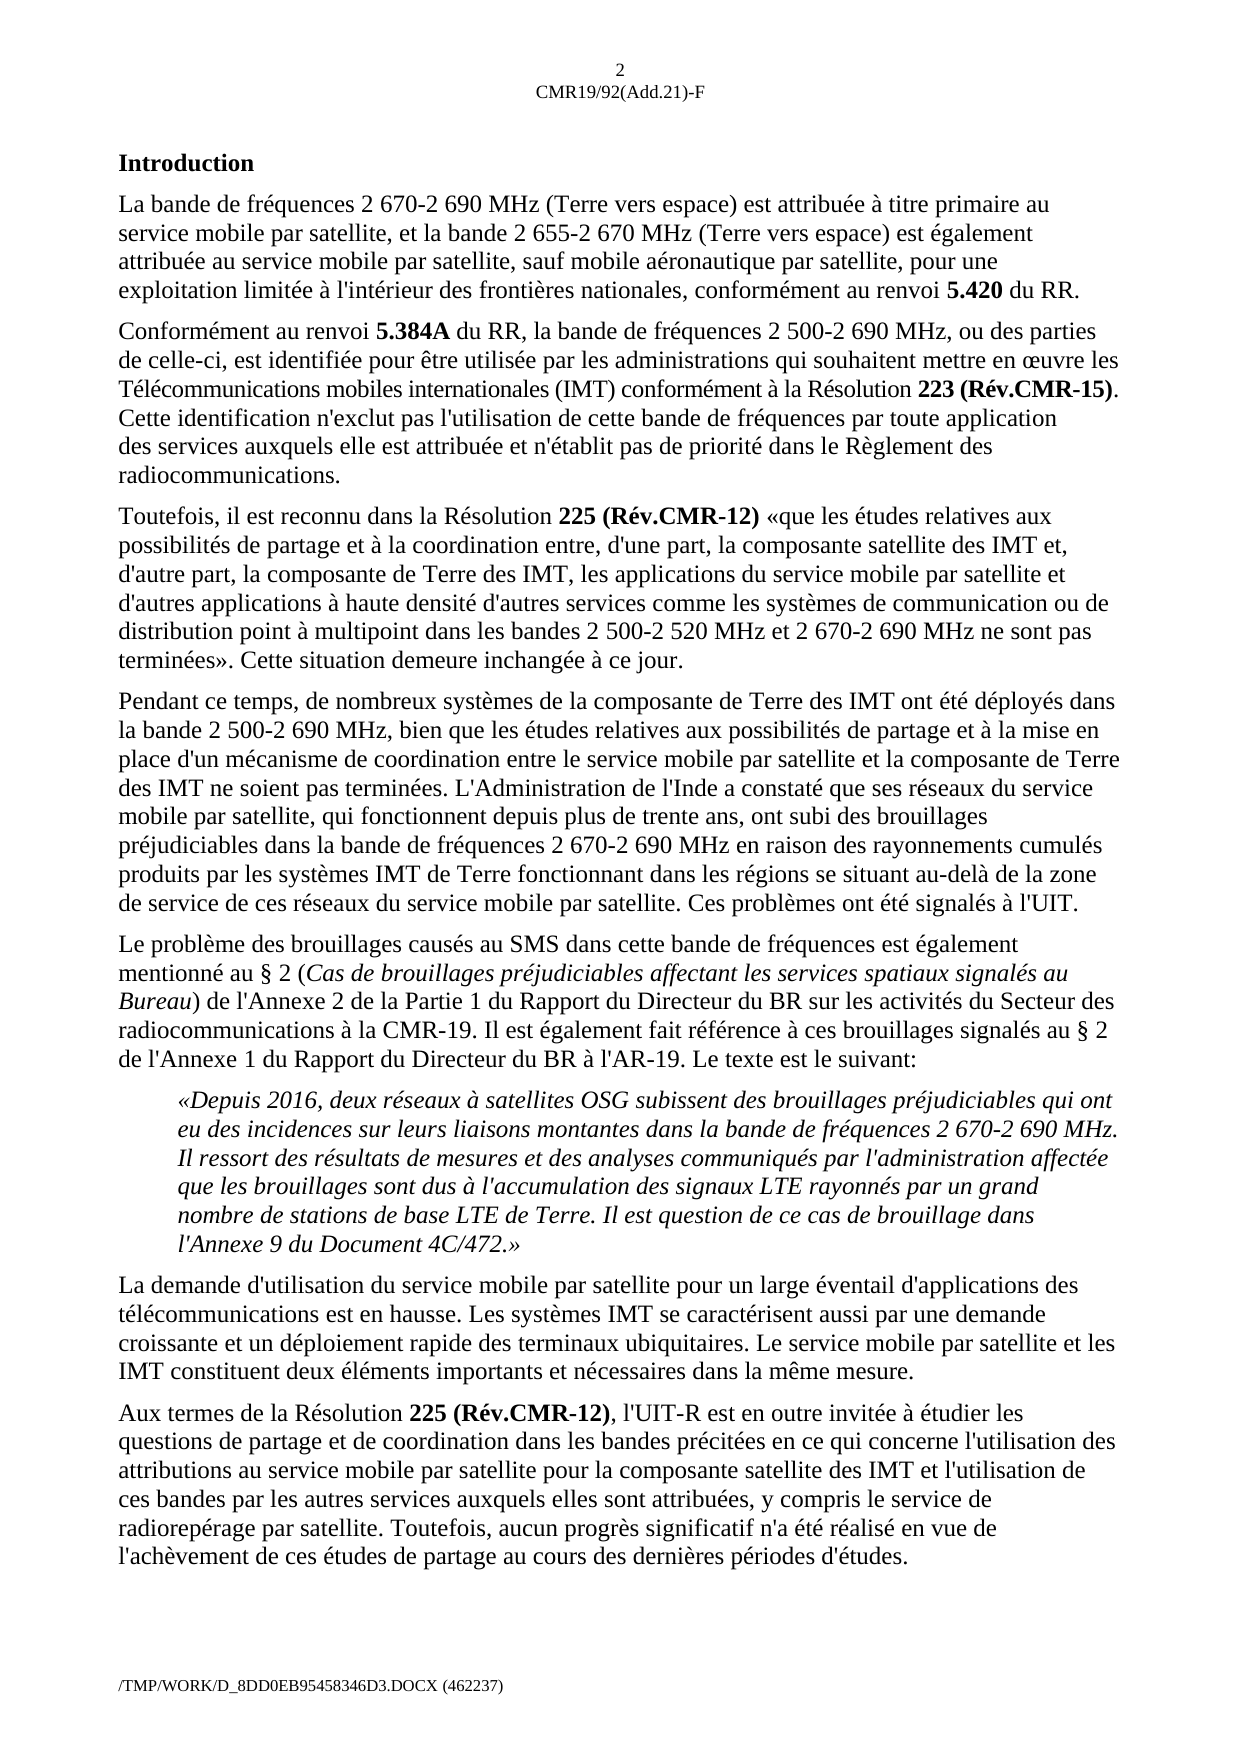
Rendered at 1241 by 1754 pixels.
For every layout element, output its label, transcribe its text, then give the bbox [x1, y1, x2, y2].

text Aux termes de la Résolution 225 (Rév.CMR-12), l'UIT-R est en outre invitée à étudier les questions de partage et de coordination dans les bandes précitées en ce qui concerne l'utilisation des attributions au service mobile par satellite pour la composante satellite des IMT et l'utilisation de ces bandes par les autres services auxquels elles sont attribuées, y compris le service de radiorepérage par satellite. Toutefois, aucun progrès significatif n'a été réalisé en vue de l'achèvement de ces études de partage au cours des dernières périodes d'études. [118, 1398, 1122, 1570]
text Pendant ce temps, de nombreux systèmes de la composante de Terre des IMT ont été déployés dans la bande 2 500-2 690 MHz, bien que les études relatives aux possibilités de partage et à la mise en place d'un mécanisme de coordination entre le service mobile par satellite et la composante de Terre des IMT ne soient pas terminées. L'Administration de l'Inde a constaté que ses réseaux du service mobile par satellite, qui fonctionnent depuis plus de trente ans, ont subi des brouillages préjudiciables dans la bande de fréquences 2 670-2 690 MHz en raison des rayonnements cumulés produits par les systèmes IMT de Terre fonctionnant dans les régions se situant au-delà de la zone de service de ces réseaux du service mobile par satellite. Ces problèmes ont été signalés à l'UIT. [118, 686, 1122, 916]
text Le problème des brouillages causés au SMS dans cette bande de fréquences est également mentionné au § 2 (Cas de brouillages préjudiciables affectant les services spatiaux signalés au Bureau) de l'Annexe 2 de la Partie 1 du Rapport du Directeur du BR sur les activités du Secteur des radiocommunications à la CMR-19. Il est également fait référence à ces brouillages signalés au § 2 de l'Annexe 1 du Rapport du Directeur du BR à l'AR-19. Le texte est le suivant: [118, 929, 1122, 1073]
text Conformément au renvoi 5.384A du RR, la bande de fréquences 2 500-2 690 MHz, ou des parties de celle-ci, est identifiée pour être utilisée par les administrations qui souhaitent mettre en œuvre les Télécommunications mobiles internationales (IMT) conformément à la Résolution 223 (Rév.CMR-15). Cette identification n'exclut pas l'utilisation de cette bande de fréquences par toute application des services auxquels elle est attribuée et n'établit pas de priorité dans le Règlement des radiocommunications. [118, 316, 1122, 489]
text La bande de fréquences 2 670-2 690 MHz (Terre vers espace) est attribuée à titre primaire au service mobile par satellite, et la bande 2 655-2 670 MHz (Terre vers espace) est également attribuée au service mobile par satellite, sauf mobile aéronautique par satellite, pour une exploitation limitée à l'intérieur des frontières nationales, conformément au renvoi 5.420 du RR. [118, 189, 1122, 304]
text Toutefois, il est reconnu dans la Résolution 225 (Rév.CMR-12) «que les études relatives aux possibilités de partage et à la coordination entre, d'une part, la composante satellite des IMT et, d'autre part, la composante de Terre des IMT, les applications du service mobile par satellite et d'autres applications à haute densité d'autres services comme les systèmes de communication ou de distribution point à multipoint dans les bandes 2 500-2 520 MHz et 2 670-2 690 MHz ne sont pas terminées». Cette situation demeure inchangée à ce jour. [118, 501, 1122, 674]
subtitle Introduction [118, 148, 1122, 176]
text La demande d'utilisation du service mobile par satellite pour un large éventail d'applications des télécommunications est en hausse. Les systèmes IMT se caractérisent aussi par une demande croissante et un déploiement rapide des terminaux ubiquitaires. Le service mobile par satellite et les IMT constituent deux éléments importants et nécessaires dans la même mesure. [118, 1270, 1122, 1385]
text «Depuis 2016, deux réseaux à satellites OSG subissent des brouillages préjudiciables qui ont eu des incidences sur leurs liaisons montantes dans la bande de fréquences 2 670-2 690 MHz. Il ressort des résultats de mesures et des analyses communiqués par l'administration affectée que les brouillages sont dus à l'accumulation des signaux LTE rayonnés par un grand nombre de stations de base LTE de Terre. Il est question de ce cas de brouillage dans l'Annexe 9 du Document 4C/472.» [177, 1085, 1122, 1258]
